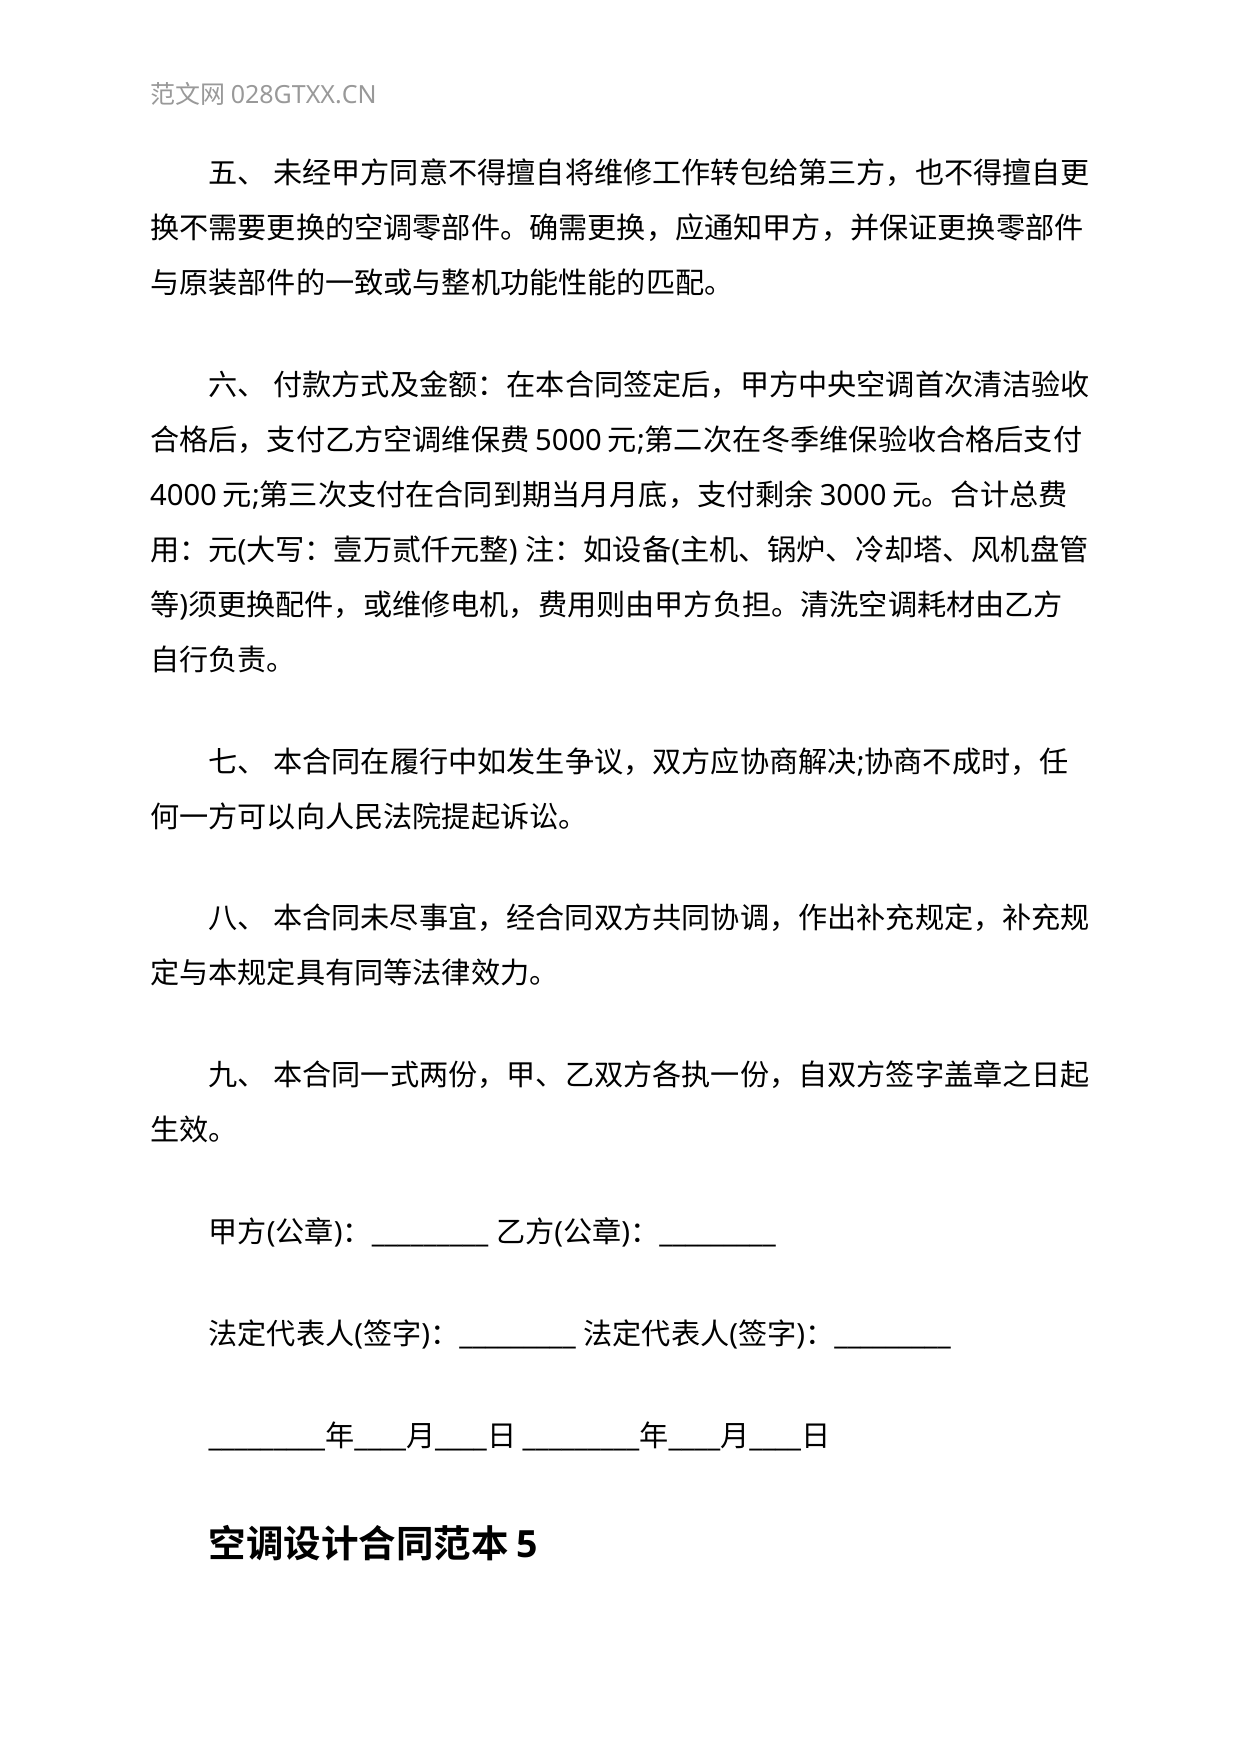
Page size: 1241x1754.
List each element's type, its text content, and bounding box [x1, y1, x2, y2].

text 七、 本合同在履行中如发生争议，双方应协商解决;协商不成时，任何一方可以向人民法院提起诉讼。 [150, 738, 1090, 836]
text 八、 本合同未尽事宜，经合同双方共同协调，作出补充规定，补充规定与本规定具有同等法律效力。 [150, 895, 1090, 992]
text _________年____月____日 _________年____月____日 [150, 1412, 1090, 1455]
text 空调设计合同范本5 [150, 1514, 1090, 1569]
text 六、 付款方式及金额：在本合同签定后，甲方中央空调首次清洁验收合格后，支付乙方空调维保费5000元;第二次在冬季维保验收合格后支付4000元;第三次支付在合同到期当月月底，支付剩余3000元。合计总费用：元(大写：壹万贰仟元整) 注：如设备(主机、锅炉、冷却塔、风机盘管等)须更换配件，或维修电机，费用则由甲方负担。清洗空调耗材由乙方自行负责。 [150, 362, 1090, 679]
text 法定代表人(签字)：_________ 法定代表人(签字)：_________ [150, 1310, 1090, 1353]
text 九、 本合同一式两份，甲、乙双方各执一份，自双方签字盖章之日起生效。 [150, 1052, 1090, 1149]
text 甲方(公章)：_________ 乙方(公章)：_________ [150, 1208, 1090, 1251]
text 五、 未经甲方同意不得擅自将维修工作转包给第三方，也不得擅自更换不需要更换的空调零部件。确需更换，应通知甲方，并保证更换零部件与原装部件的一致或与整机功能性能的匹配。 [150, 150, 1090, 302]
